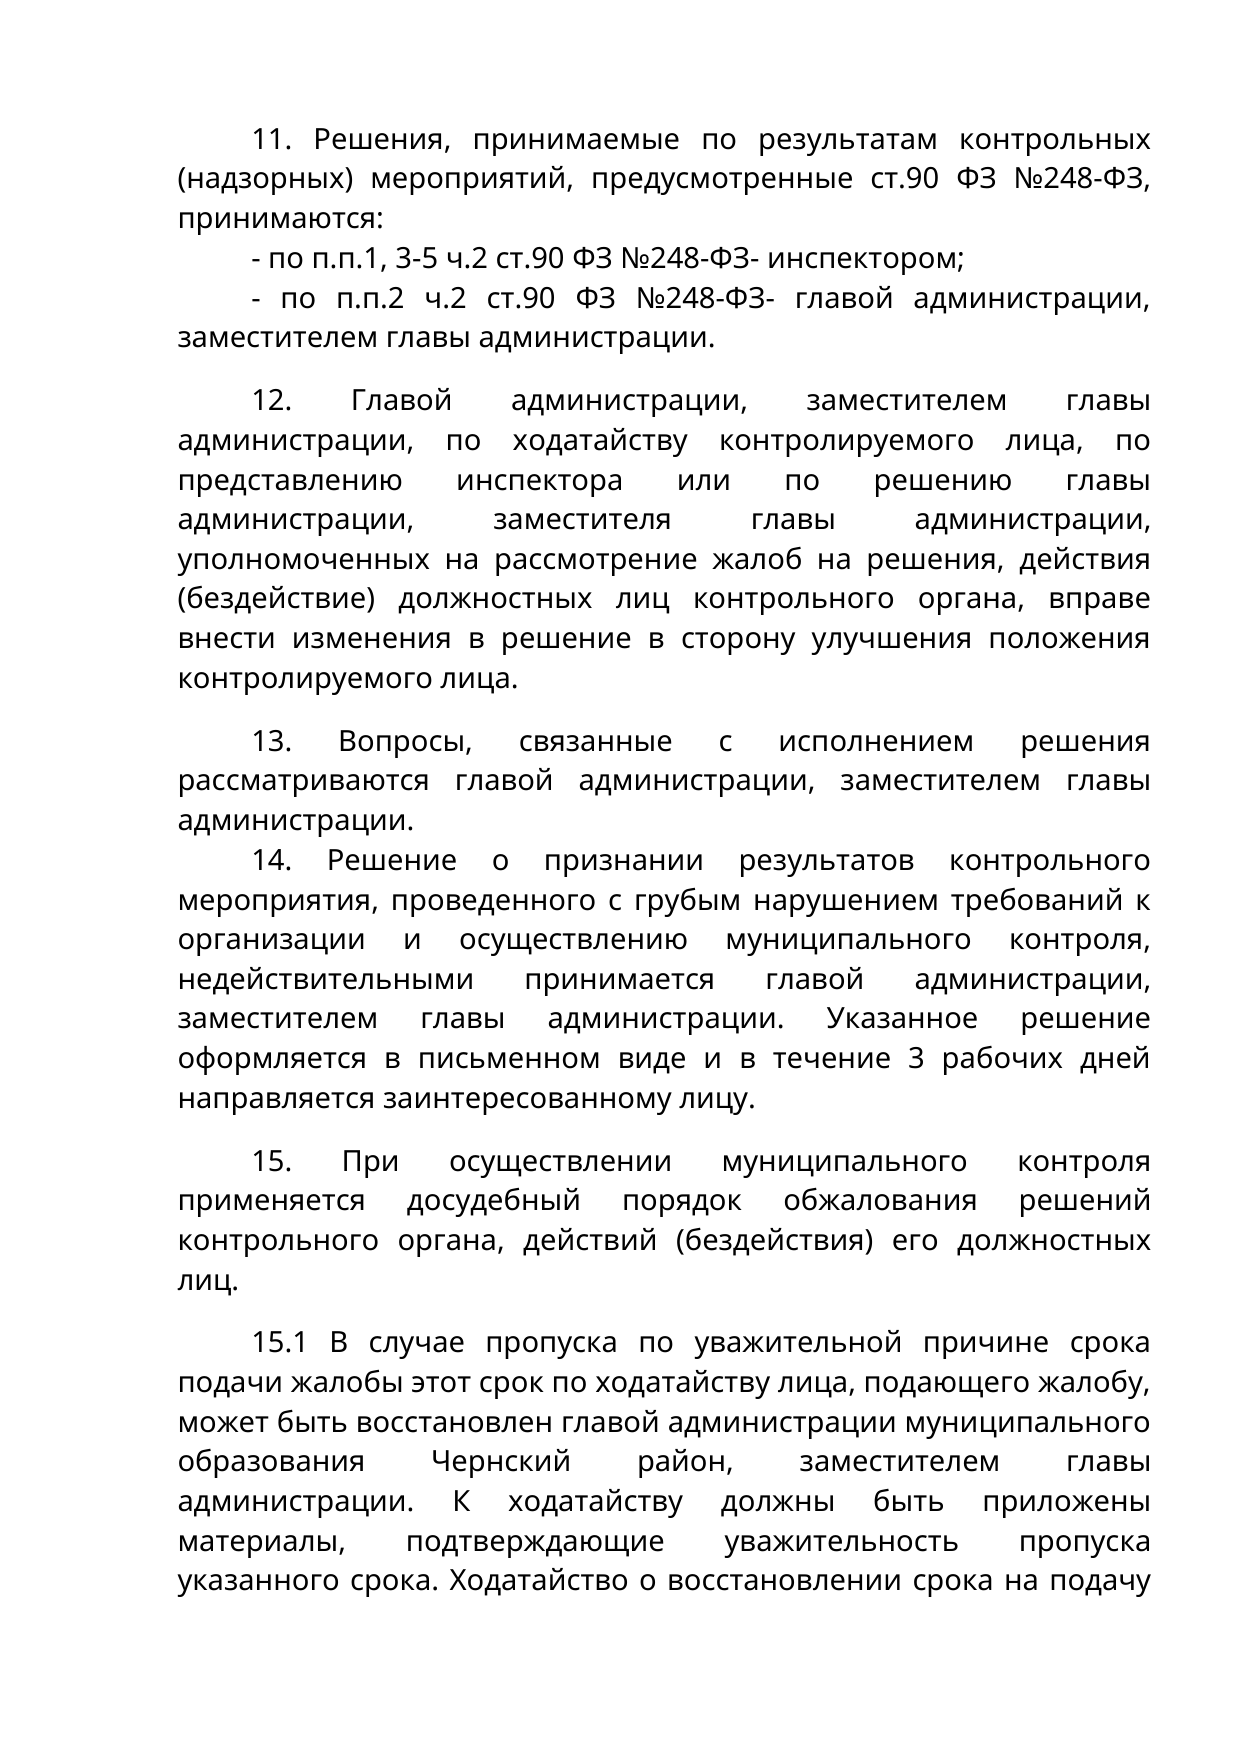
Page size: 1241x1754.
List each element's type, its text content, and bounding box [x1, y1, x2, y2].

text - по п.п.2 ч.2 ст.90 ФЗ №248-ФЗ- главой администрации, заместителем главы администрации. [177, 277, 1152, 356]
text 13. Вопросы, связанные с исполнением решения рассматриваются главой администрации, заместителем главы администрации. [177, 720, 1152, 839]
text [177, 1321, 1152, 1599]
text 11. Решения, принимаемые по результатам контрольных (надзорных) мероприятий, предусмотренные ст.90 ФЗ №248-ФЗ, принимаются: [177, 118, 1152, 237]
text - по п.п.1, 3-5 ч.2 ст.90 ФЗ №248-ФЗ- инспектором; [177, 237, 1152, 277]
text 14. Решение о признании результатов контрольного мероприятия, проведенного с грубым нарушением требований к организации и осуществлению муниципального контроля, недействительными принимается главой администрации, заместителем главы администрации. Указанное решение оформляется в письменном виде и в течение 3 рабочих дней направляется заинтересованному лицу. [177, 839, 1152, 1117]
text 15. При осуществлении муниципального контроля применяется досудебный порядок обжалования решений контрольного органа, действий (бездействия) его должностных лиц. [177, 1140, 1152, 1299]
text 12. Главой администрации, заместителем главы администрации, по ходатайству контролируемого лица, по представлению инспектора или по решению главы администрации, заместителя главы администрации, уполномоченных на рассмотрение жалоб на решения, действия (бездействие) должностных лиц контрольного органа, вправе внести изменения в решение в сторону улучшения положения контролируемого лица. [177, 379, 1152, 697]
